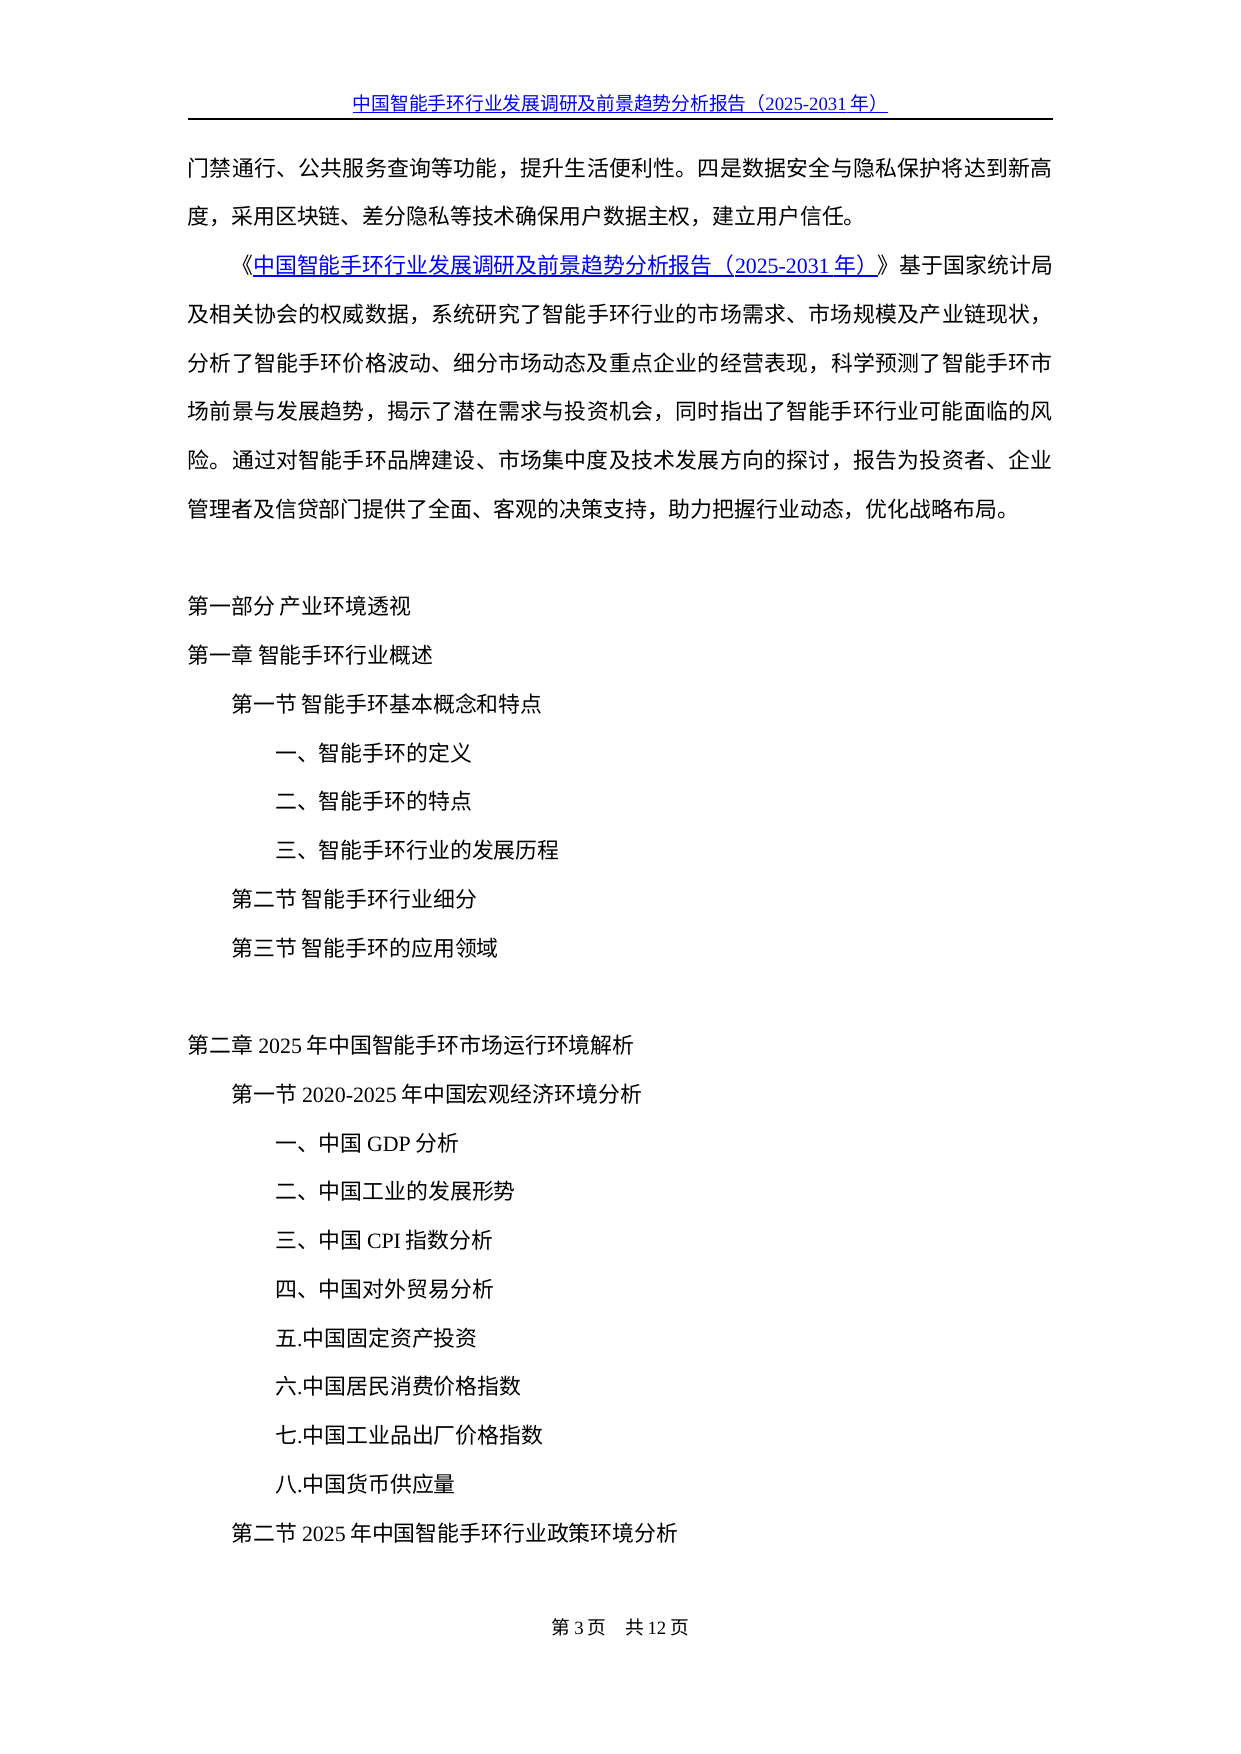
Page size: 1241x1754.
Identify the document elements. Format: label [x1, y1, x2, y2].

text [187, 150, 1053, 1548]
